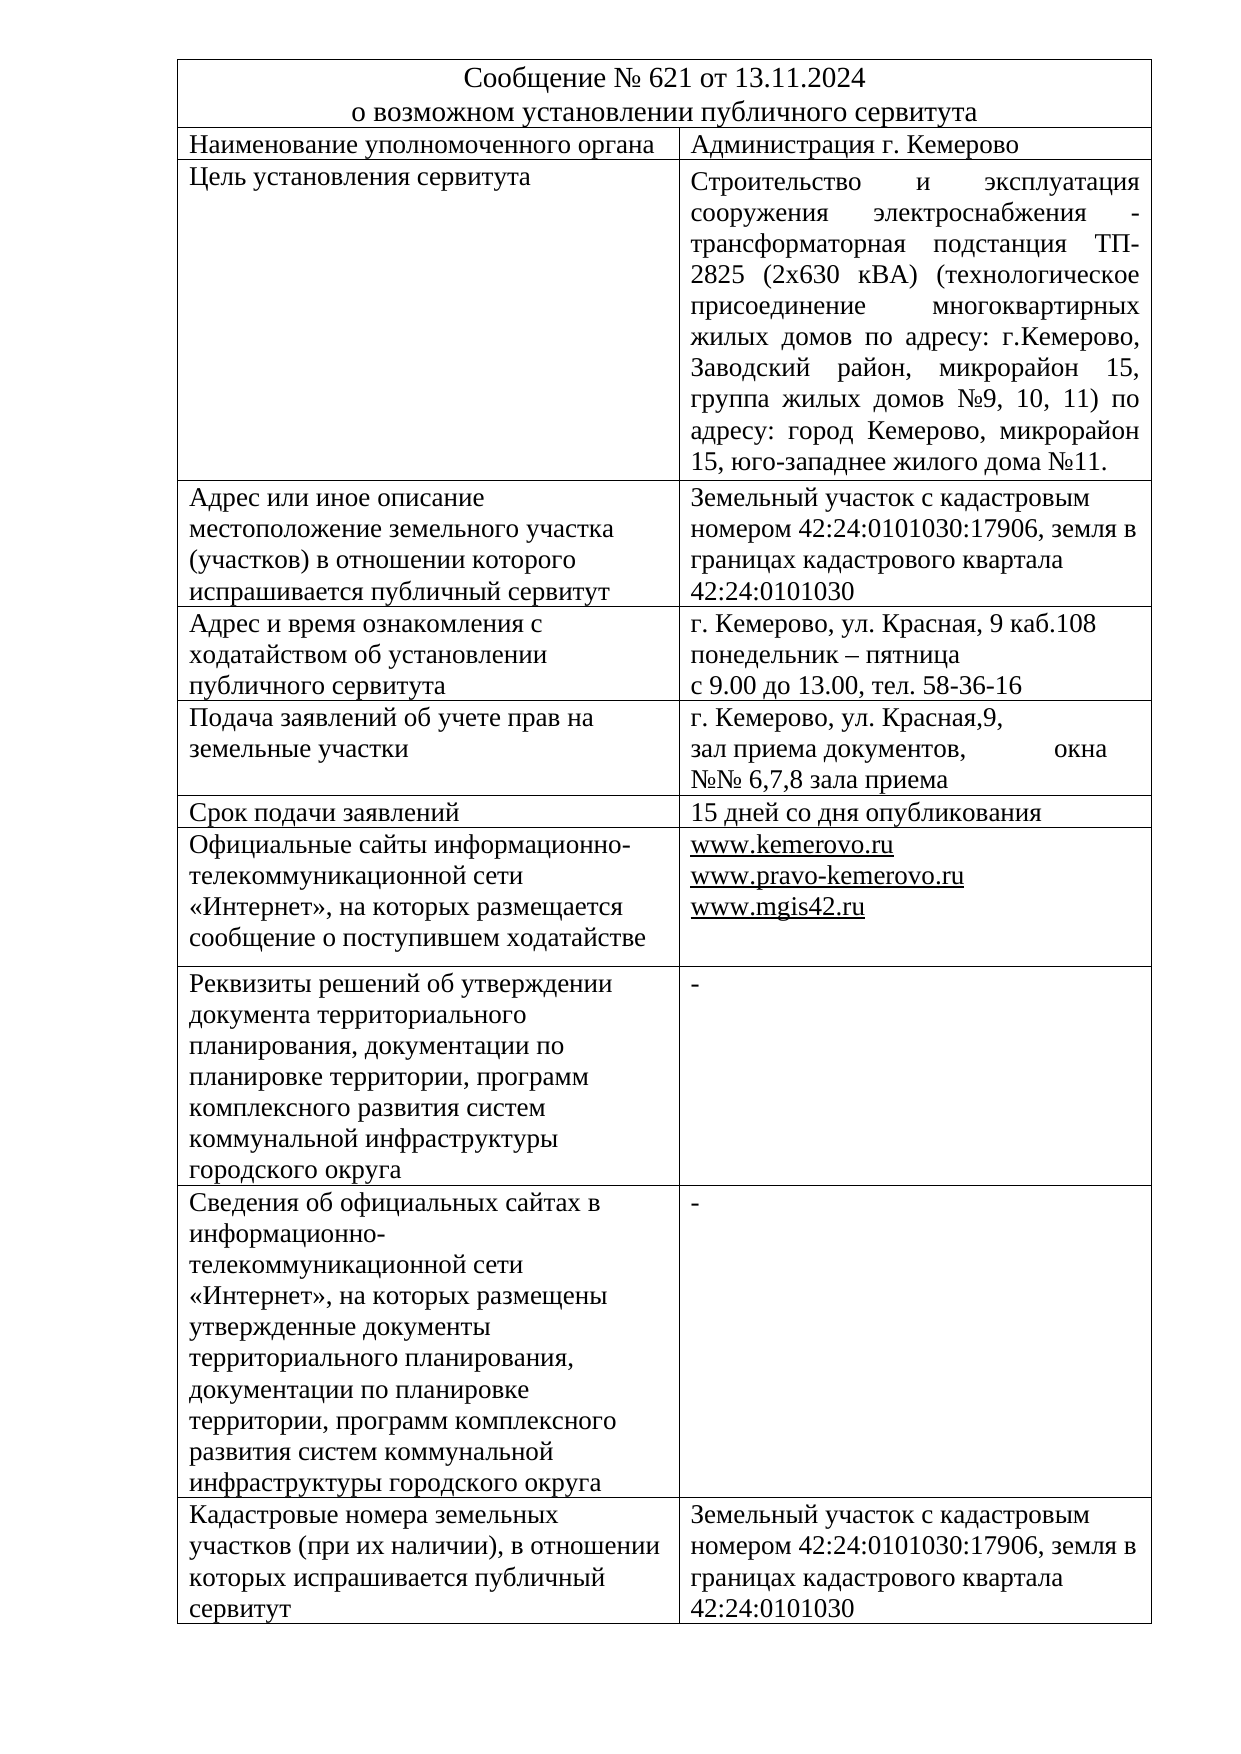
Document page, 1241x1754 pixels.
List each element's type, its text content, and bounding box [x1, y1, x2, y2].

table_cell Сведения об официальных сайтах в информационно- телекоммуникационной сети «Интернет», на которых размещены утвержденные документы территориального планирования, документации по планировке территории, программ комплексного развития систем коммунальной инфраструктуры городского округа [178, 1186, 679, 1497]
table_cell 15 дней со дня опубликования [680, 796, 1151, 827]
table_cell г. Кемерово, ул. Красная,9, зал приема документов, окна №№ 6,7,8 зала приема [680, 701, 1151, 795]
table_cell - [680, 1186, 1151, 1497]
table_cell г. Кемерово, ул. Красная, 9 каб.108 понедельник – пятница с 9.00 до 13.00, тел. 58-36-16 [680, 607, 1151, 700]
table_cell Земельный участок с кадастровым номером 42:24:0101030:17906, земля в границах кадастрового квартала 42:24:0101030 [680, 1498, 1151, 1623]
table_cell Цель установления сервитута [178, 160, 679, 480]
table_header Сообщение № 621 от 13.11.2024 о возможном установлении публичного сервитута [178, 60, 1151, 127]
table_cell Адрес или иное описание местоположение земельного участка (участков) в отношении которого испрашивается публичный сервитут [178, 481, 679, 606]
table_cell Кадастровые номера земельных участков (при их наличии), в отношении которых испрашивается публичный сервитут [178, 1498, 679, 1623]
table_cell Строительство и эксплуатация сооружения электроснабжения - трансформаторная подстанция ТП-2825 (2х630 кВА) (технологическое присоединение многоквартирных жилых домов по адресу: г.Кемерово, Заводский район, микрорайон 15, группа жилых домов №9, 10, 11) по адресу: город Кемерово, микрорайон 15, юго-западнее жилого дома №11. [680, 160, 1151, 480]
table_cell Официальные сайты информационно- телекоммуникационной сети «Интернет», на которых размещается сообщение о поступившем ходатайстве [178, 828, 679, 966]
table_cell Наименование уполномоченного органа [178, 128, 679, 159]
table_cell www.kemerovo.ru www.pravo-kemerovo.ru www.mgis42.ru [680, 828, 1151, 966]
table_cell Адрес и время ознакомления с ходатайством об установлении публичного сервитута [178, 607, 679, 700]
table_cell Срок подачи заявлений [178, 796, 679, 827]
table_cell Реквизиты решений об утверждении документа территориального планирования, документации по планировке территории, программ комплексного развития систем коммунальной инфраструктуры городского округа [178, 967, 679, 1185]
table_cell - [680, 967, 1151, 1185]
table_cell Земельный участок с кадастровым номером 42:24:0101030:17906, земля в границах кадастрового квартала 42:24:0101030 [680, 481, 1151, 606]
table_cell Администрация г. Кемерово [680, 128, 1151, 159]
table_cell Подача заявлений об учете прав на земельные участки [178, 701, 679, 795]
